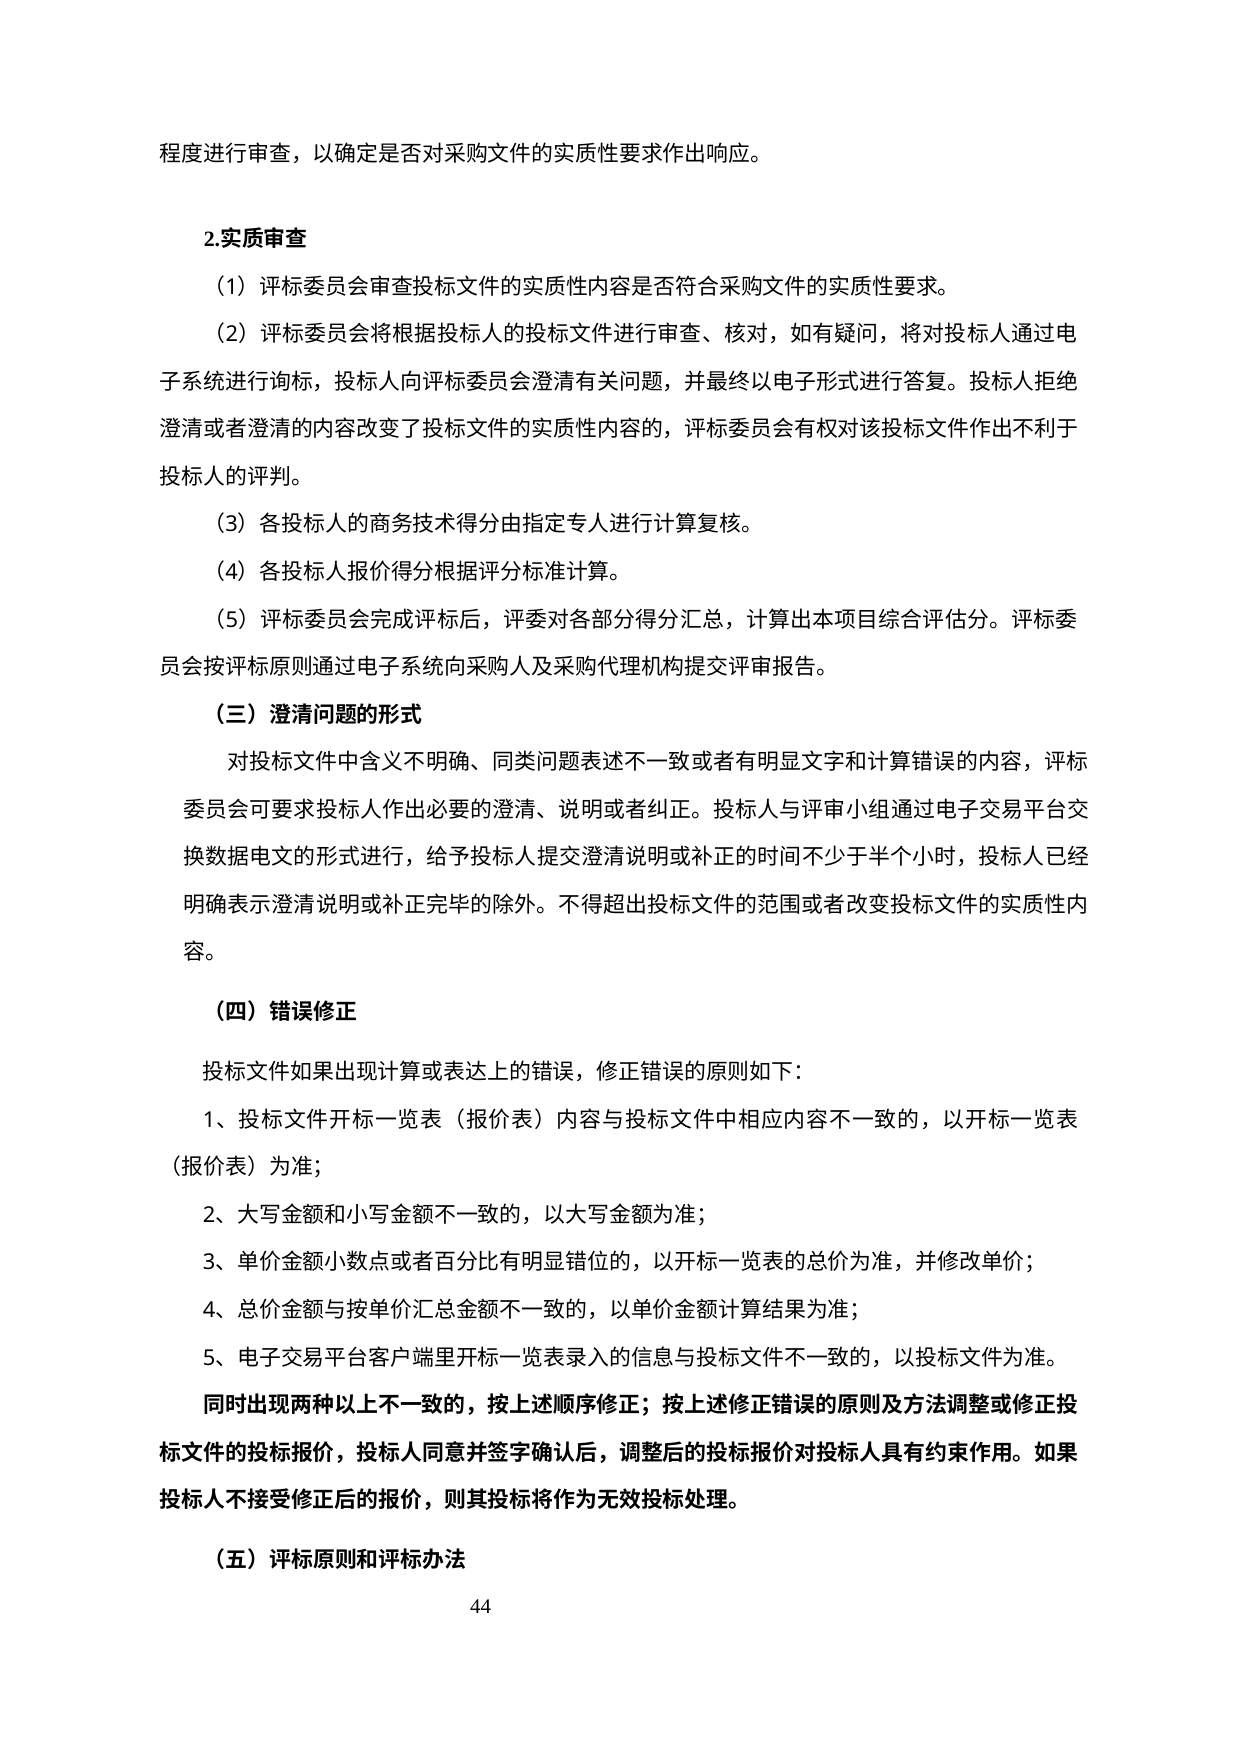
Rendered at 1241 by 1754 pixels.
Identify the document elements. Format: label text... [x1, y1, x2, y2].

text （五）评标原则和评标办法 [159, 1542, 1090, 1574]
text 2.实质审查 [159, 221, 1090, 253]
text （1）评标委员会审查投标文件的实质性内容是否符合采购文件的实质性要求。 [159, 269, 1081, 300]
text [159, 136, 1081, 167]
text （5）评标委员会完成评标后，评委对各部分得分汇总，计算出本项目综合评估分。评标委员会按评标原则通过电子系统向采购人及采购代理机构提交评审报告。 [159, 602, 1081, 681]
text 对投标文件中含义不明确、同类问题表述不一致或者有明显文字和计算错误的内容，评标委员会可要求投标人作出必要的澄清、说明或者纠正。投标人与评审小组通过电子交易平台交换数据电文的形式进行，给予投标人提交澄清说明或补正的时间不少于半个小时，投标人已经明确表示澄清说明或补正完毕的除外。不得超出投标文件的范围或者改变投标文件的实质性内容。 [183, 744, 1090, 966]
text （2）评标委员会将根据投标人的投标文件进行审查、核对，如有疑问，将对投标人通过电子系统进行询标，投标人向评标委员会澄清有关问题，并最终以电子形式进行答复。投标人拒绝澄清或者澄清的内容改变了投标文件的实质性内容的，评标委员会有权对该投标文件作出不利于投标人的评判。 [159, 316, 1081, 491]
text 1、投标文件开标一览表（报价表）内容与投标文件中相应内容不一致的，以开标一览表（报价表）为准； [159, 1102, 1081, 1181]
text 5、电子交易平台客户端里开标一览表录入的信息与投标文件不一致的，以投标文件为准。 [159, 1339, 1081, 1371]
text 2、大写金额和小写金额不一致的，以大写金额为准； [159, 1197, 1081, 1228]
text 4、总价金额与按单价汇总金额不一致的，以单价金额计算结果为准； [159, 1292, 1081, 1324]
text （4）各投标人报价得分根据评分标准计算。 [159, 554, 1081, 586]
text 同时出现两种以上不一致的，按上述顺序修正；按上述修正错误的原则及方法调整或修正投标文件的投标报价，投标人同意并签字确认后，调整后的投标报价对投标人具有约束作用。如果投标人不接受修正后的报价，则其投标将作为无效投标处理。 [159, 1387, 1081, 1514]
text （3）各投标人的商务技术得分由指定专人进行计算复核。 [159, 506, 1081, 538]
text 投标文件如果出现计算或表达上的错误，修正错误的原则如下： [159, 1054, 1081, 1086]
text 3、单价金额小数点或者百分比有明显错位的，以开标一览表的总价为准，并修改单价； [159, 1244, 1081, 1276]
text （三）澄清问题的形式 [159, 697, 1081, 728]
text （四）错误修正 [159, 994, 1090, 1026]
